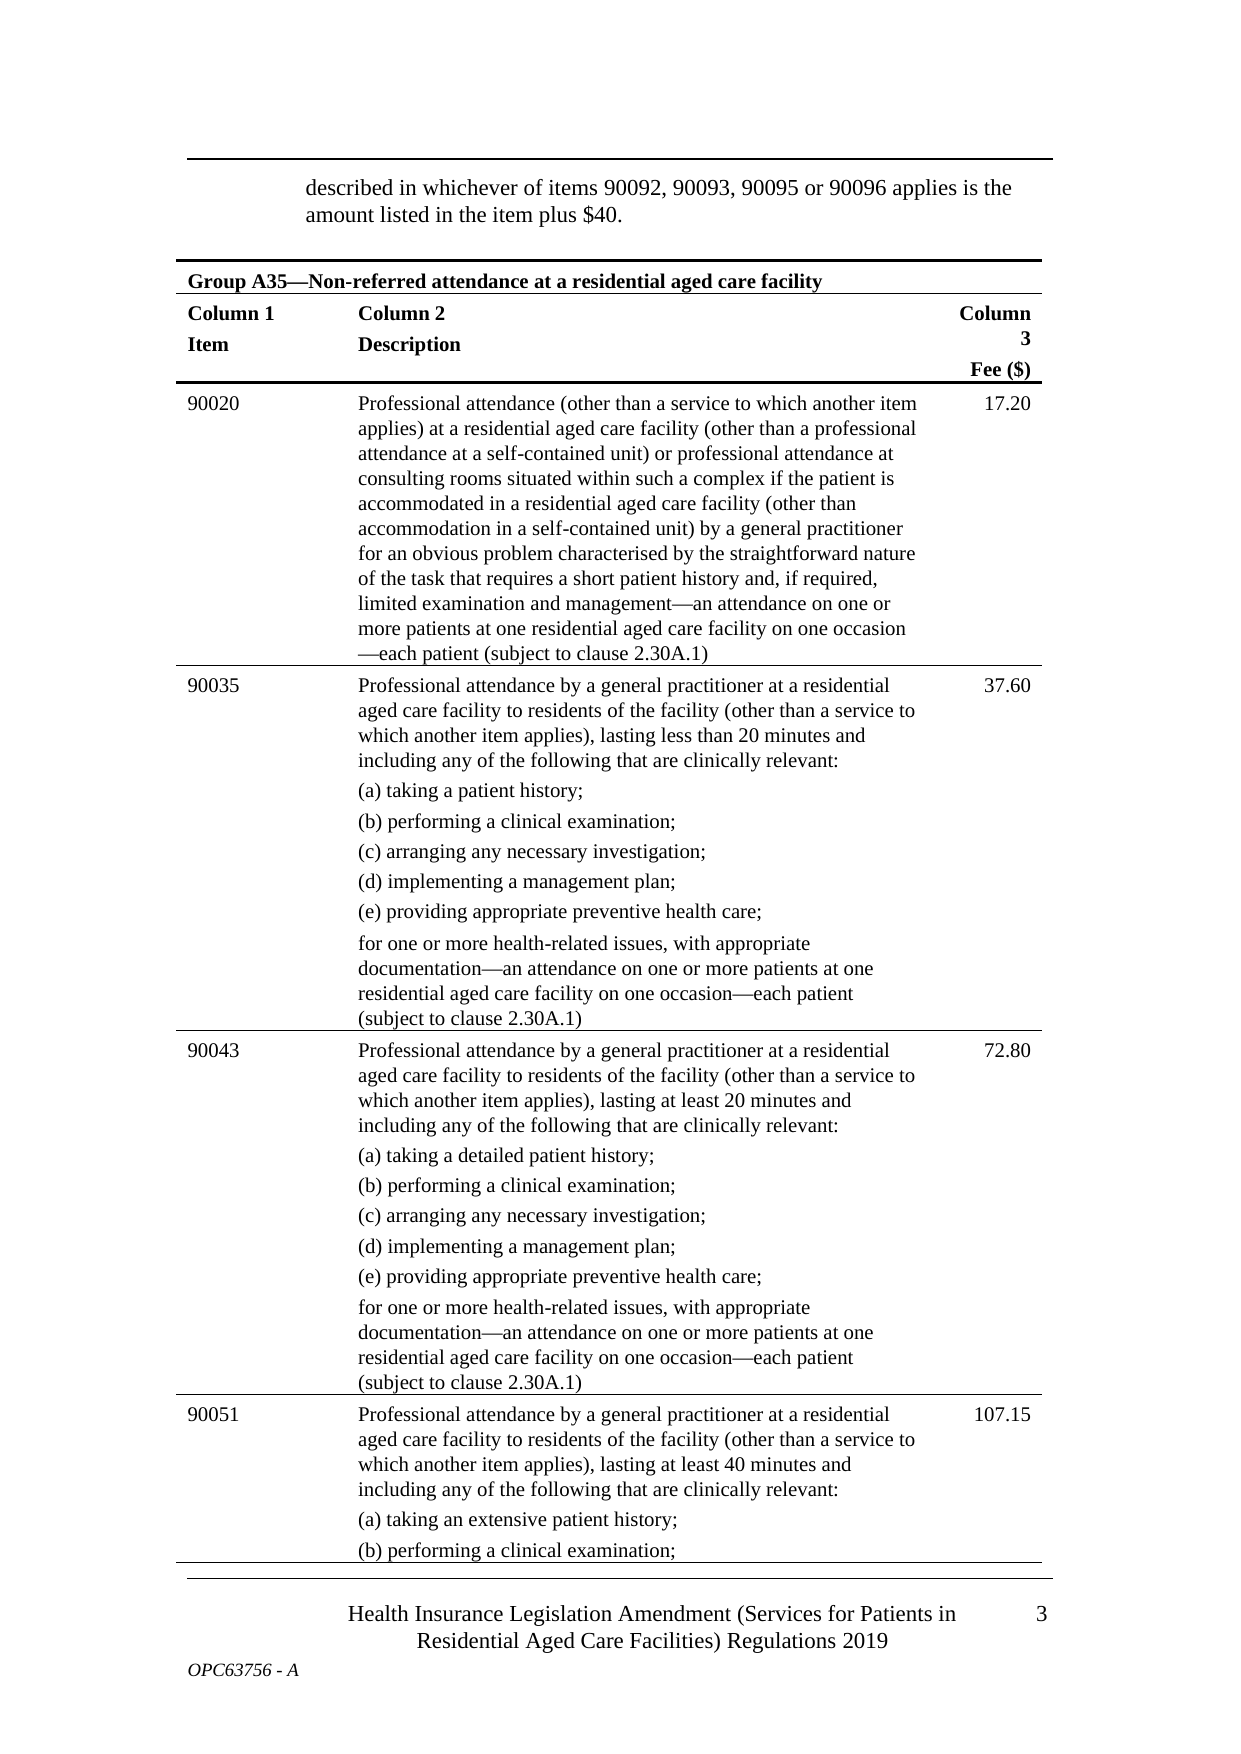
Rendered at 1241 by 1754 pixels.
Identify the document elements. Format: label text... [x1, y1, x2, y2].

table_cell Column 2 Description [347, 294, 934, 381]
table_cell 90020 [176, 384, 347, 665]
table_cell Professional attendance by a general practitioner at a residential aged care facility to residents of the facility (other than a service to which another item applies), lasting at least 20 minutes and including any of the following that are clinically relevant: (a) taking a detailed patient history; (b) performing a clinical examination; (c) arranging any necessary investigation; (d) implementing a management plan; (e) providing appropriate preventive health care; for one or more health-related issues, with appropriate documentation—an attendance on one or more patients at one residential aged care facility on one occasion—each patient (subject to clause 2.30A.1) [347, 1031, 934, 1394]
table_cell 37.60 [934, 666, 1042, 1030]
table_cell 90035 [176, 666, 347, 1030]
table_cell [347, 1395, 934, 1562]
table_cell 72.80 [934, 1031, 1042, 1394]
table_cell 17.20 [934, 384, 1042, 665]
table_header Group A35—Non-referred attendance at a residential aged care facility [176, 262, 1042, 293]
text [187, 174, 1053, 227]
table_cell Column 3 Fee ($) [934, 294, 1042, 381]
table_cell 90051 [176, 1395, 347, 1562]
table_cell Column 1 Item [176, 294, 347, 381]
table_cell Professional attendance (other than a service to which another item applies) at a residential aged care facility (other than a professional attendance at a self-contained unit) or professional attendance at consulting rooms situated within such a complex if the patient is accommodated in a residential aged care facility (other than accommodation in a self-contained unit) by a general practitioner for an obvious problem characterised by the straightforward nature of the task that requires a short patient history and, if required, limited examination and management—an attendance on one or more patients at one residential aged care facility on one occasion—each patient (subject to clause 2.30A.1) [347, 384, 934, 665]
table_cell 107.15 [934, 1395, 1042, 1562]
table_cell 90043 [176, 1031, 347, 1394]
table_cell Professional attendance by a general practitioner at a residential aged care facility to residents of the facility (other than a service to which another item applies), lasting less than 20 minutes and including any of the following that are clinically relevant: (a) taking a patient history; (b) performing a clinical examination; (c) arranging any necessary investigation; (d) implementing a management plan; (e) providing appropriate preventive health care; for one or more health-related issues, with appropriate documentation—an attendance on one or more patients at one residential aged care facility on one occasion—each patient (subject to clause 2.30A.1) [347, 666, 934, 1030]
